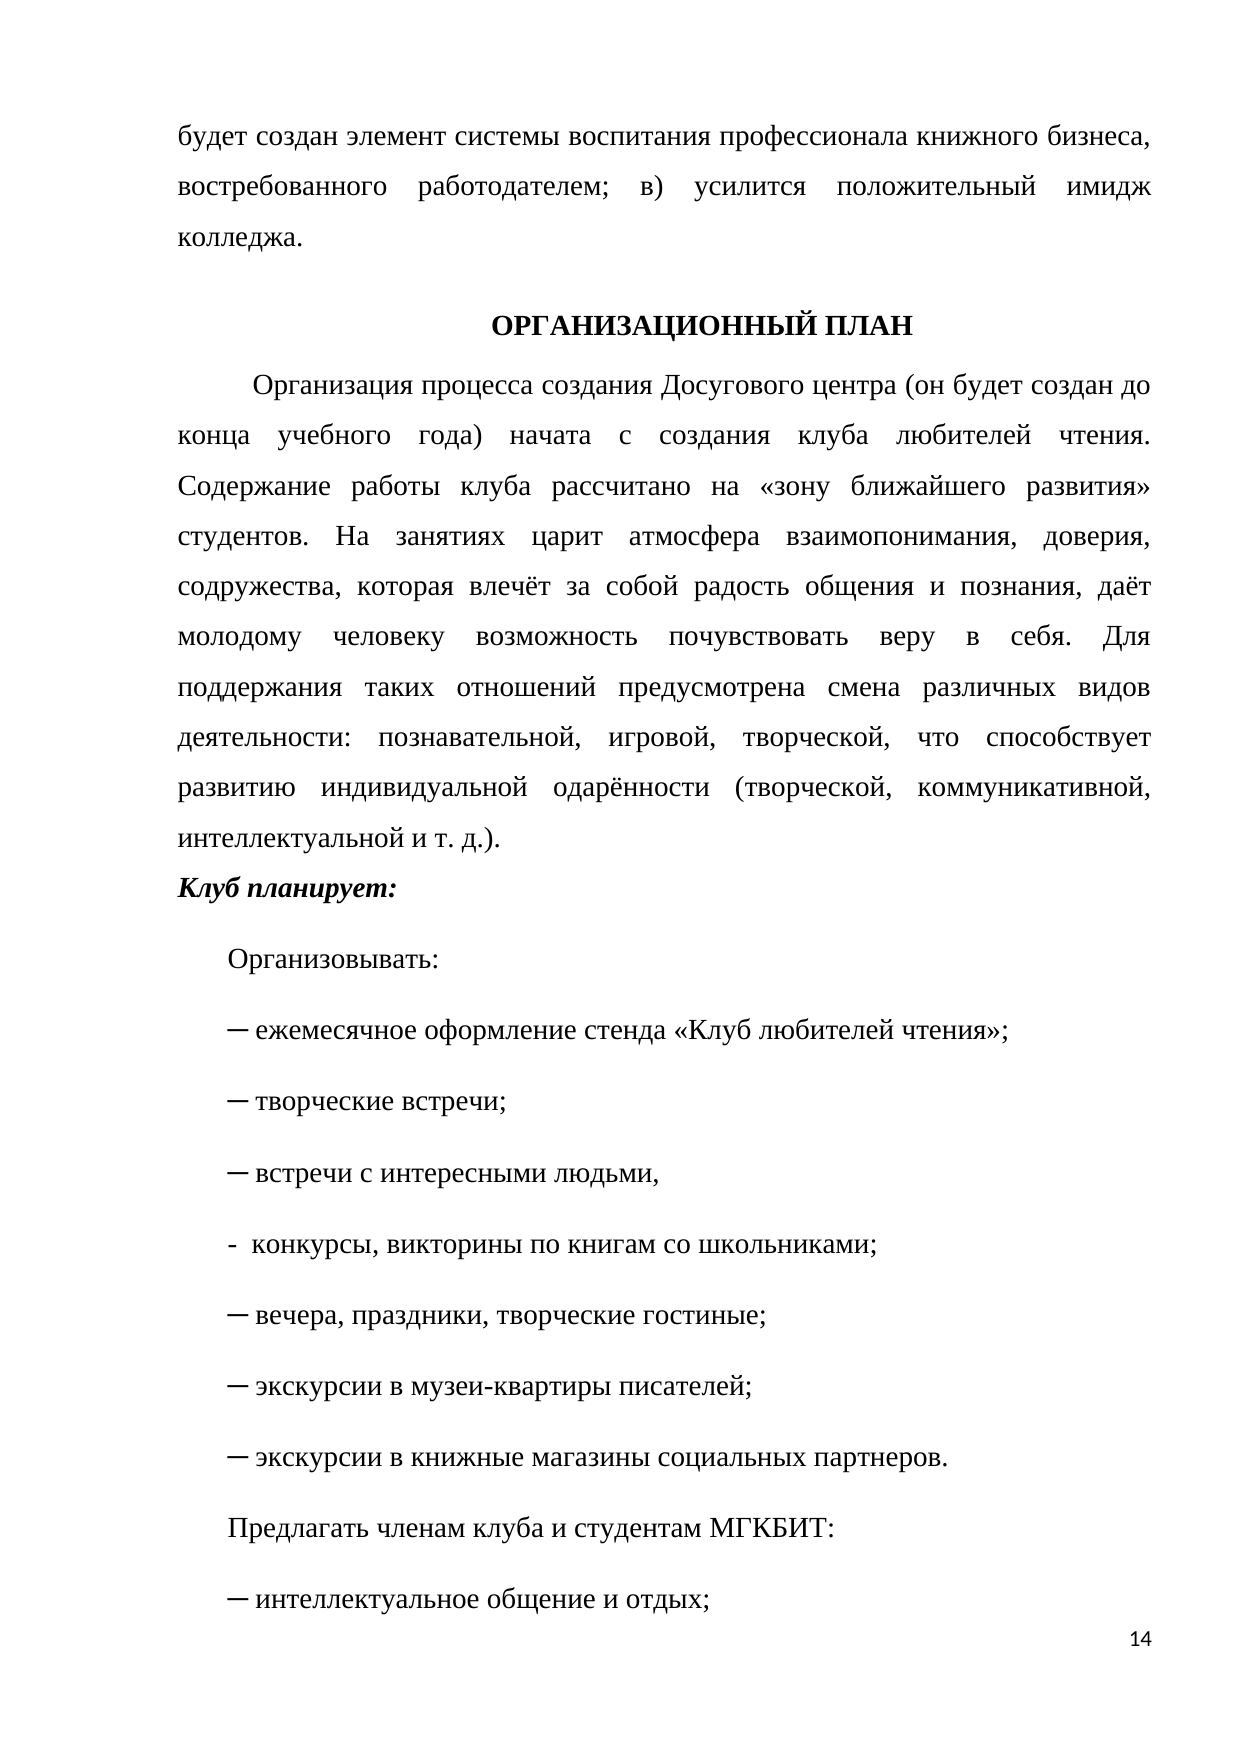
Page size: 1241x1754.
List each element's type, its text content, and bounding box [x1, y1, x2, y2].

text ─ вечера, праздники, творческие гостиные; [177, 1297, 1152, 1331]
text Организация процесса создания Досугового центра (он будет создан до конца учебного года) начата с создания клуба любителей чтения. Содержание работы клуба рассчитано на «зону ближайшего развития» студентов. На занятиях царит атмосфера взаимопонимания, доверия, содружества, которая влечёт за собой радость общения и познания, даёт молодому человеку возможность почувствовать веру в себя. Для поддержания таких отношений предусмотрена смена различных видов деятельности: познавательной, игровой, творческой, что способствует развитию индивидуальной одарённости (творческой, коммуникативной, интеллектуальной и т. д.). [177, 367, 1152, 853]
text - конкурсы, викторины по книгам со школьниками; [177, 1226, 1152, 1259]
text ─ встречи с интересными людьми, [177, 1155, 1152, 1188]
text ─ ежемесячное оформление стенда «Клуб любителей чтения»; [177, 1012, 1152, 1046]
text ─ экскурсии в музеи-квартиры писателей; [177, 1368, 1152, 1402]
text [177, 118, 1152, 252]
text Организовывать: [177, 941, 1152, 975]
text ─ интеллектуальное общение и отдых; [177, 1582, 1152, 1615]
text Предлагать членам клуба и студентам МГКБИТ: [177, 1510, 1152, 1544]
text Клуб планирует: [177, 870, 1152, 904]
text ─ экскурсии в книжные магазины социальных партнеров. [177, 1439, 1152, 1473]
text ─ творческие встречи; [177, 1083, 1152, 1117]
list ОРГАНИЗАЦИОННЫЙ ПЛАН [252, 308, 1152, 341]
